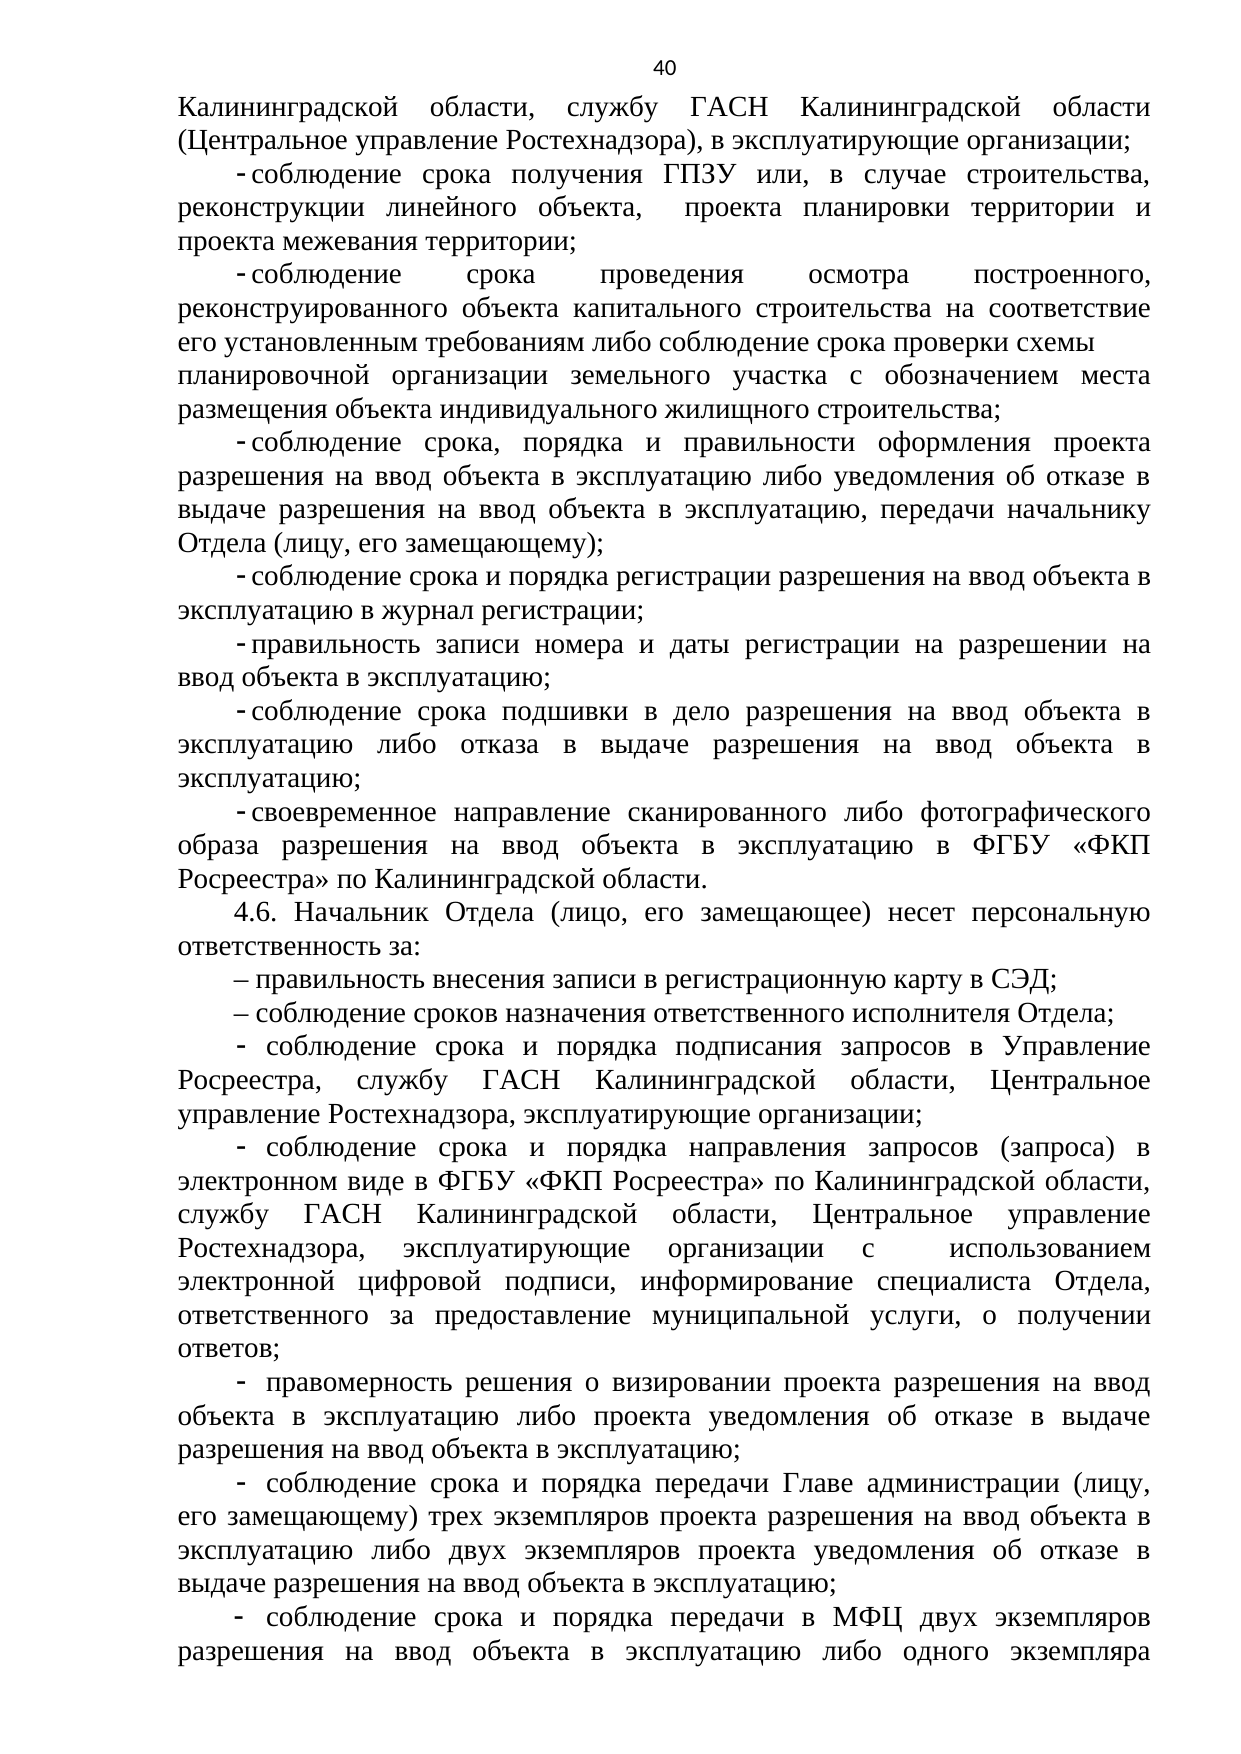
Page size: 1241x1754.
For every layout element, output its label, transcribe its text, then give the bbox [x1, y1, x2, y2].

list соблюдение срока и порядка подписания запросов в Управление Росреестра, службу ГАСН Калининградской области, Центральное управление Ростехнадзора, эксплуатирующие организации; [177, 1028, 1152, 1129]
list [177, 1599, 1152, 1666]
list соблюдение срока и порядка регистрации разрешения на ввод объекта в эксплуатацию в журнал регистрации; [177, 558, 1152, 626]
list соблюдение срока и порядка передачи Главе администрации (лицу, его замещающему) трех экземпляров проекта разрешения на ввод объекта в эксплуатацию либо двух экземпляров проекта уведомления об отказе в выдаче разрешения на ввод объекта в эксплуатацию; [177, 1465, 1152, 1599]
text – правильность внесения записи в регистрационную карту в СЭД; [177, 961, 1152, 995]
text 4.6. Начальник Отдела (лицо, его замещающее) несет персональную ответственность за: [177, 894, 1152, 961]
list соблюдение срока проведения осмотра построенного, реконструированного объекта капитального строительства на соответствие его установленным требованиям либо соблюдение срока проверки схемы [177, 256, 1152, 357]
text планировочной организации земельного участка с обозначением места размещения объекта индивидуального жилищного строительства; [177, 357, 1152, 424]
list соблюдение срока подшивки в дело разрешения на ввод объекта в эксплуатацию либо отказа в выдаче разрешения на ввод объекта в эксплуатацию; [177, 693, 1152, 794]
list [177, 89, 1152, 156]
list соблюдение срока получения ГПЗУ или, в случае строительства, реконструкции линейного объекта, проекта планировки территории и проекта межевания территории; [177, 156, 1152, 256]
list соблюдение срока и порядка направления запросов (запроса) в электронном виде в ФГБУ «ФКП Росреестра» по Калининградской области, службу ГАСН Калининградской области, Центральное управление Ростехнадзора, эксплуатирующие организации с использованием электронной цифровой подписи, информирование специалиста Отдела, ответственного за предоставление муниципальной услуги, о получении ответов; [177, 1129, 1152, 1364]
list своевременное направление сканированного либо фотографического образа разрешения на ввод объекта в эксплуатацию в ФГБУ «ФКП Росреестра» по Калининградской области. [177, 794, 1152, 894]
text – соблюдение сроков назначения ответственного исполнителя Отдела; [177, 995, 1152, 1028]
list правильность записи номера и даты регистрации на разрешении на ввод объекта в эксплуатацию; [177, 626, 1152, 693]
list соблюдение срока, порядка и правильности оформления проекта разрешения на ввод объекта в эксплуатацию либо уведомления об отказе в выдаче разрешения на ввод объекта в эксплуатацию, передачи начальнику Отдела (лицу, его замещающему); [177, 424, 1152, 558]
list правомерность решения о визировании проекта разрешения на ввод объекта в эксплуатацию либо проекта уведомления об отказе в выдаче разрешения на ввод объекта в эксплуатацию; [177, 1364, 1152, 1465]
